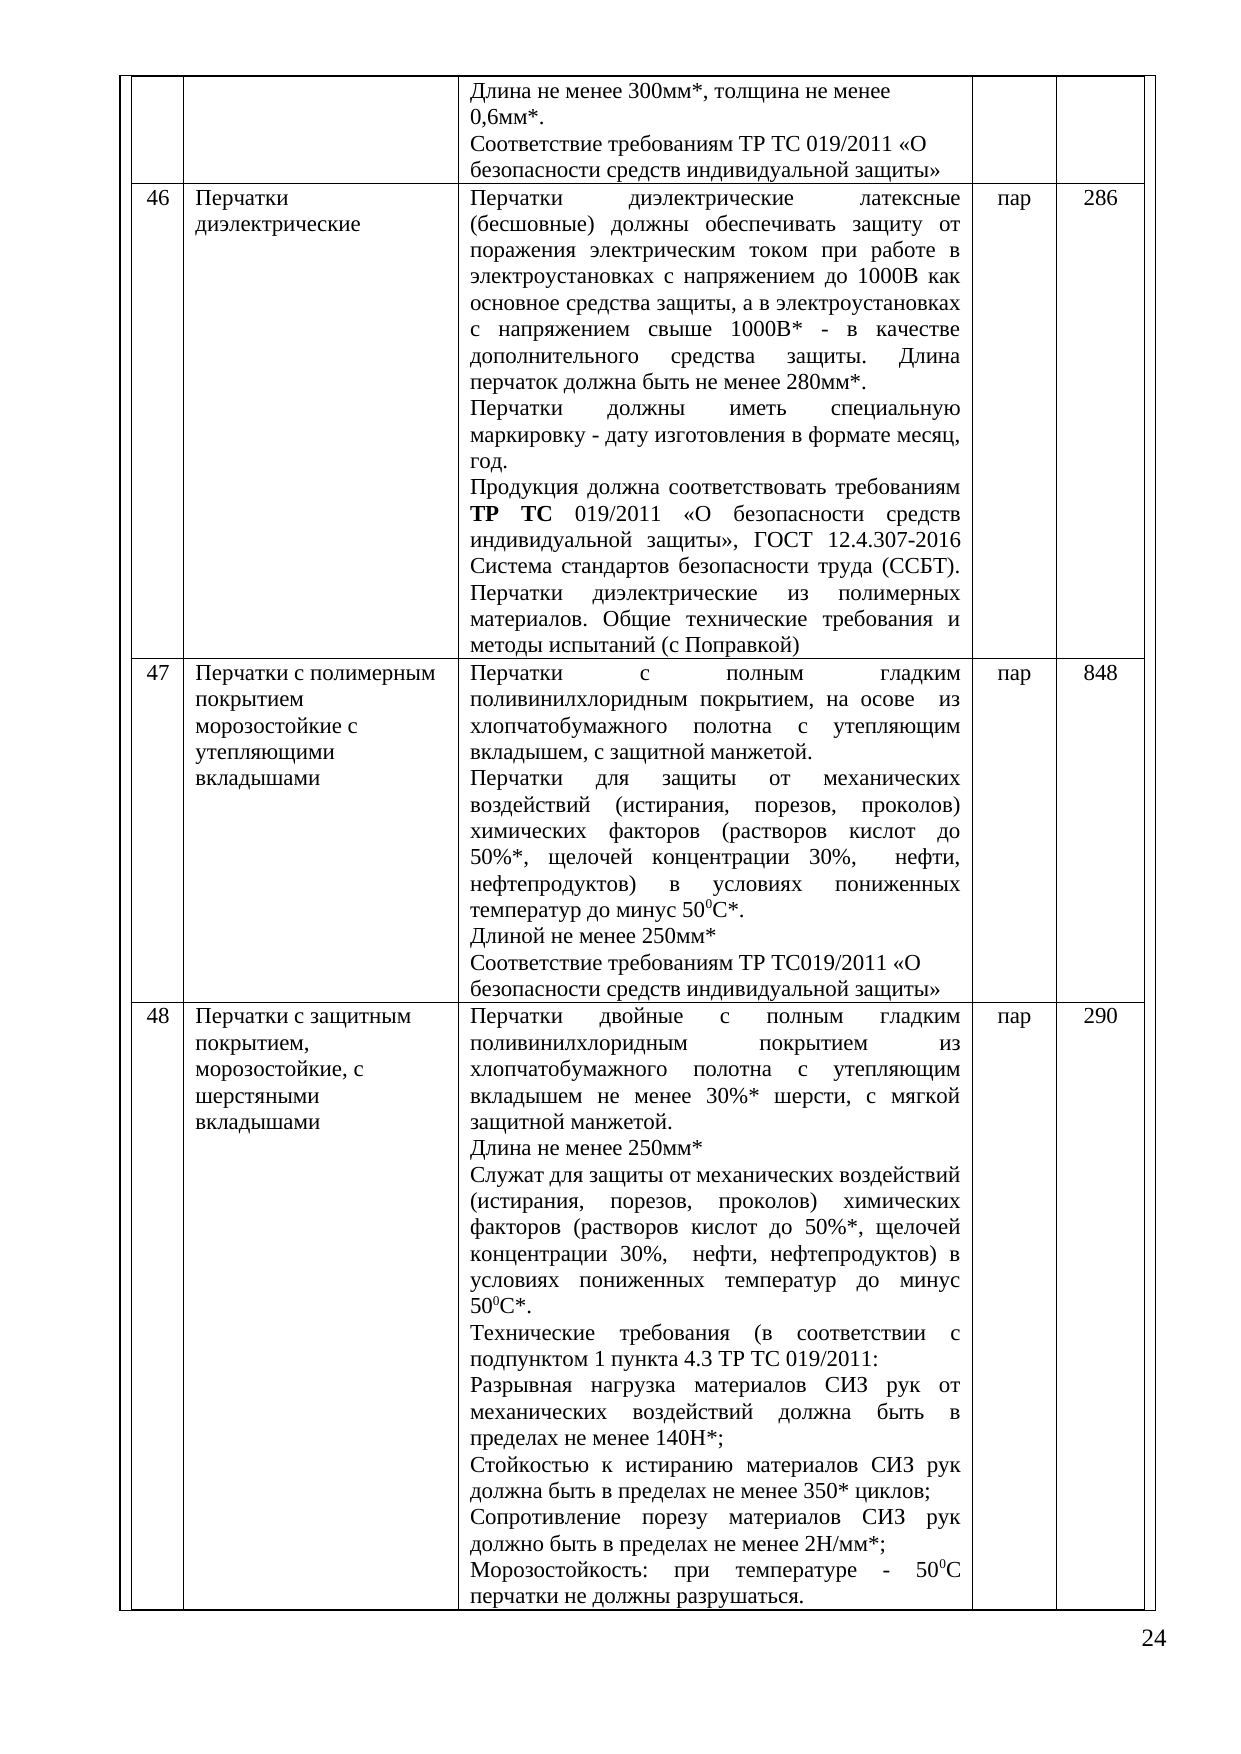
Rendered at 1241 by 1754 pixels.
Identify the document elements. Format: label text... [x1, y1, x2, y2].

table_cell Рис.1 Рис.2 *Характеристики Товара не подлежащие изменению [132, 659, 183, 1002]
table_cell Рис.1 Рис.2 *Характеристики Товара не подлежащие изменению [459, 184, 972, 658]
table_cell Рис.1 Рис.2 *Характеристики Товара не подлежащие изменению [1057, 184, 1144, 658]
table_cell Рис.1 Рис.2 *Характеристики Товара не подлежащие изменению [973, 659, 1056, 1002]
table_cell Рис.1 Рис.2 *Характеристики Товара не подлежащие изменению [1057, 659, 1144, 1002]
table_cell Рис.1 Рис.2 *Характеристики Товара не подлежащие изменению [459, 77, 972, 183]
table_cell Рис.1 Рис.2 *Характеристики Товара не подлежащие изменению [132, 184, 183, 658]
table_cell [132, 77, 183, 183]
table_cell Рис.1 Рис.2 *Характеристики Товара не подлежащие изменению [184, 184, 458, 658]
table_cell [1057, 77, 1144, 183]
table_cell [1145, 76, 1155, 1610]
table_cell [184, 77, 458, 183]
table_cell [973, 1003, 1056, 1609]
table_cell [121, 76, 131, 1610]
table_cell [459, 1003, 972, 1609]
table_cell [1057, 1003, 1144, 1609]
table_cell Рис.1 Рис.2 *Характеристики Товара не подлежащие изменению [459, 659, 972, 1002]
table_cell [973, 77, 1056, 183]
table_cell Рис.1 Рис.2 *Характеристики Товара не подлежащие изменению [184, 659, 458, 1002]
table_cell Рис.1 Рис.2 *Характеристики Товара не подлежащие изменению [973, 184, 1056, 658]
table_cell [132, 1003, 183, 1609]
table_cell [184, 1003, 458, 1609]
